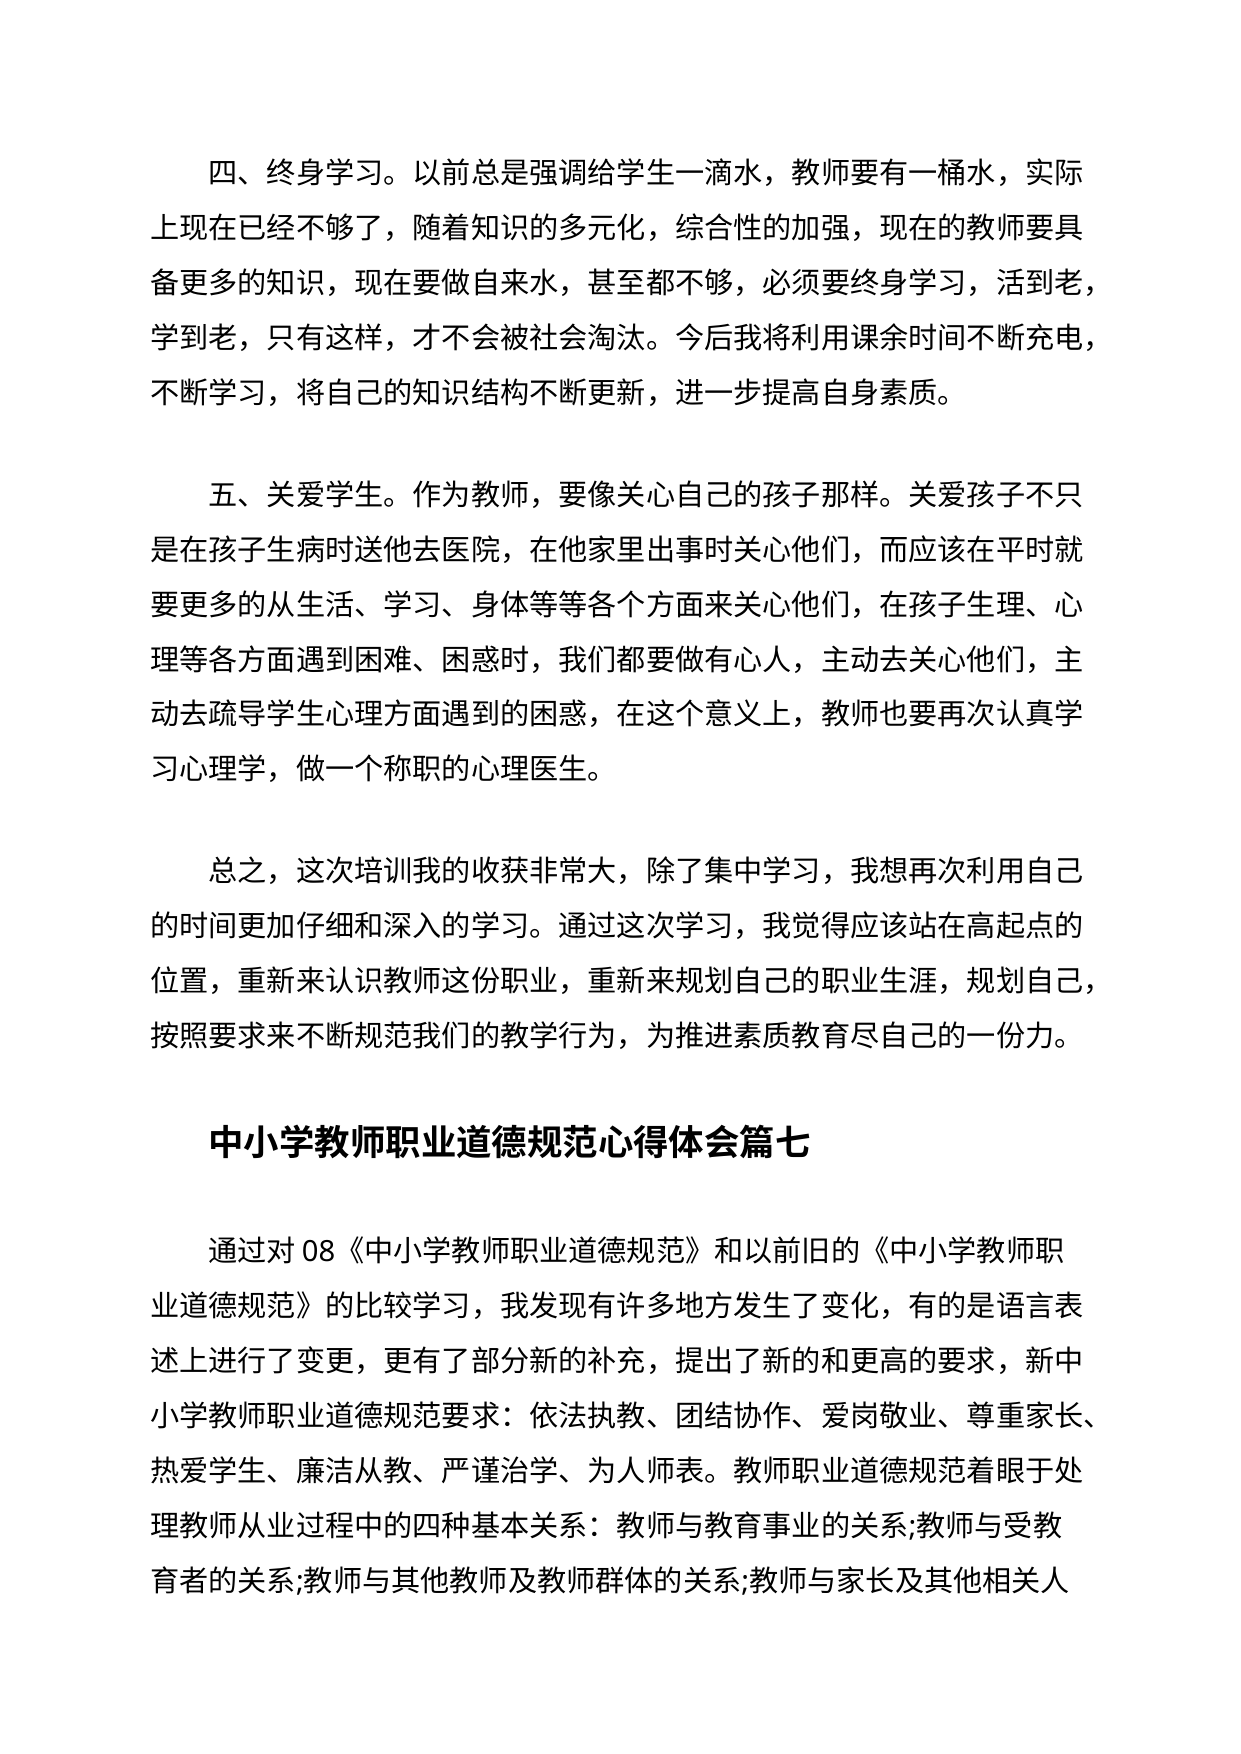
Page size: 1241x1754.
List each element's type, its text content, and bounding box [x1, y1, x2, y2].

text 总之，这次培训我的收获非常大，除了集中学习，我想再次利用自己的时间更加仔细和深入的学习。通过这次学习，我觉得应该站在高起点的位置，重新来认识教师这份职业，重新来规划自己的职业生涯，规划自己，按照要求来不断规范我们的教学行为，为推进素质教育尽自己的一份力。 [150, 848, 1090, 1054]
text 五、关爱学生。作为教师，要像关心自己的孩子那样。关爱孩子不只是在孩子生病时送他去医院，在他家里出事时关心他们，而应该在平时就要更多的从生活、学习、身体等等各个方面来关心他们，在孩子生理、心理等各方面遇到困难、困惑时，我们都要做有心人，主动去关心他们，主动去疏导学生心理方面遇到的困惑，在这个意义上，教师也要再次认真学习心理学，做一个称职的心理医生。 [150, 471, 1090, 788]
text 四、终身学习。以前总是强调给学生一滴水，教师要有一桶水，实际上现在已经不够了，随着知识的多元化，综合性的加强，现在的教师要具备更多的知识，现在要做自来水，甚至都不够，必须要终身学习，活到老，学到老，只有这样，才不会被社会淘汰。今后我将利用课余时间不断充电，不断学习，将自己的知识结构不断更新，进一步提高自身素质。 [150, 150, 1090, 412]
text 中小学教师职业道德规范心得体会篇七 [150, 1114, 1090, 1165]
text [150, 1227, 1090, 1599]
